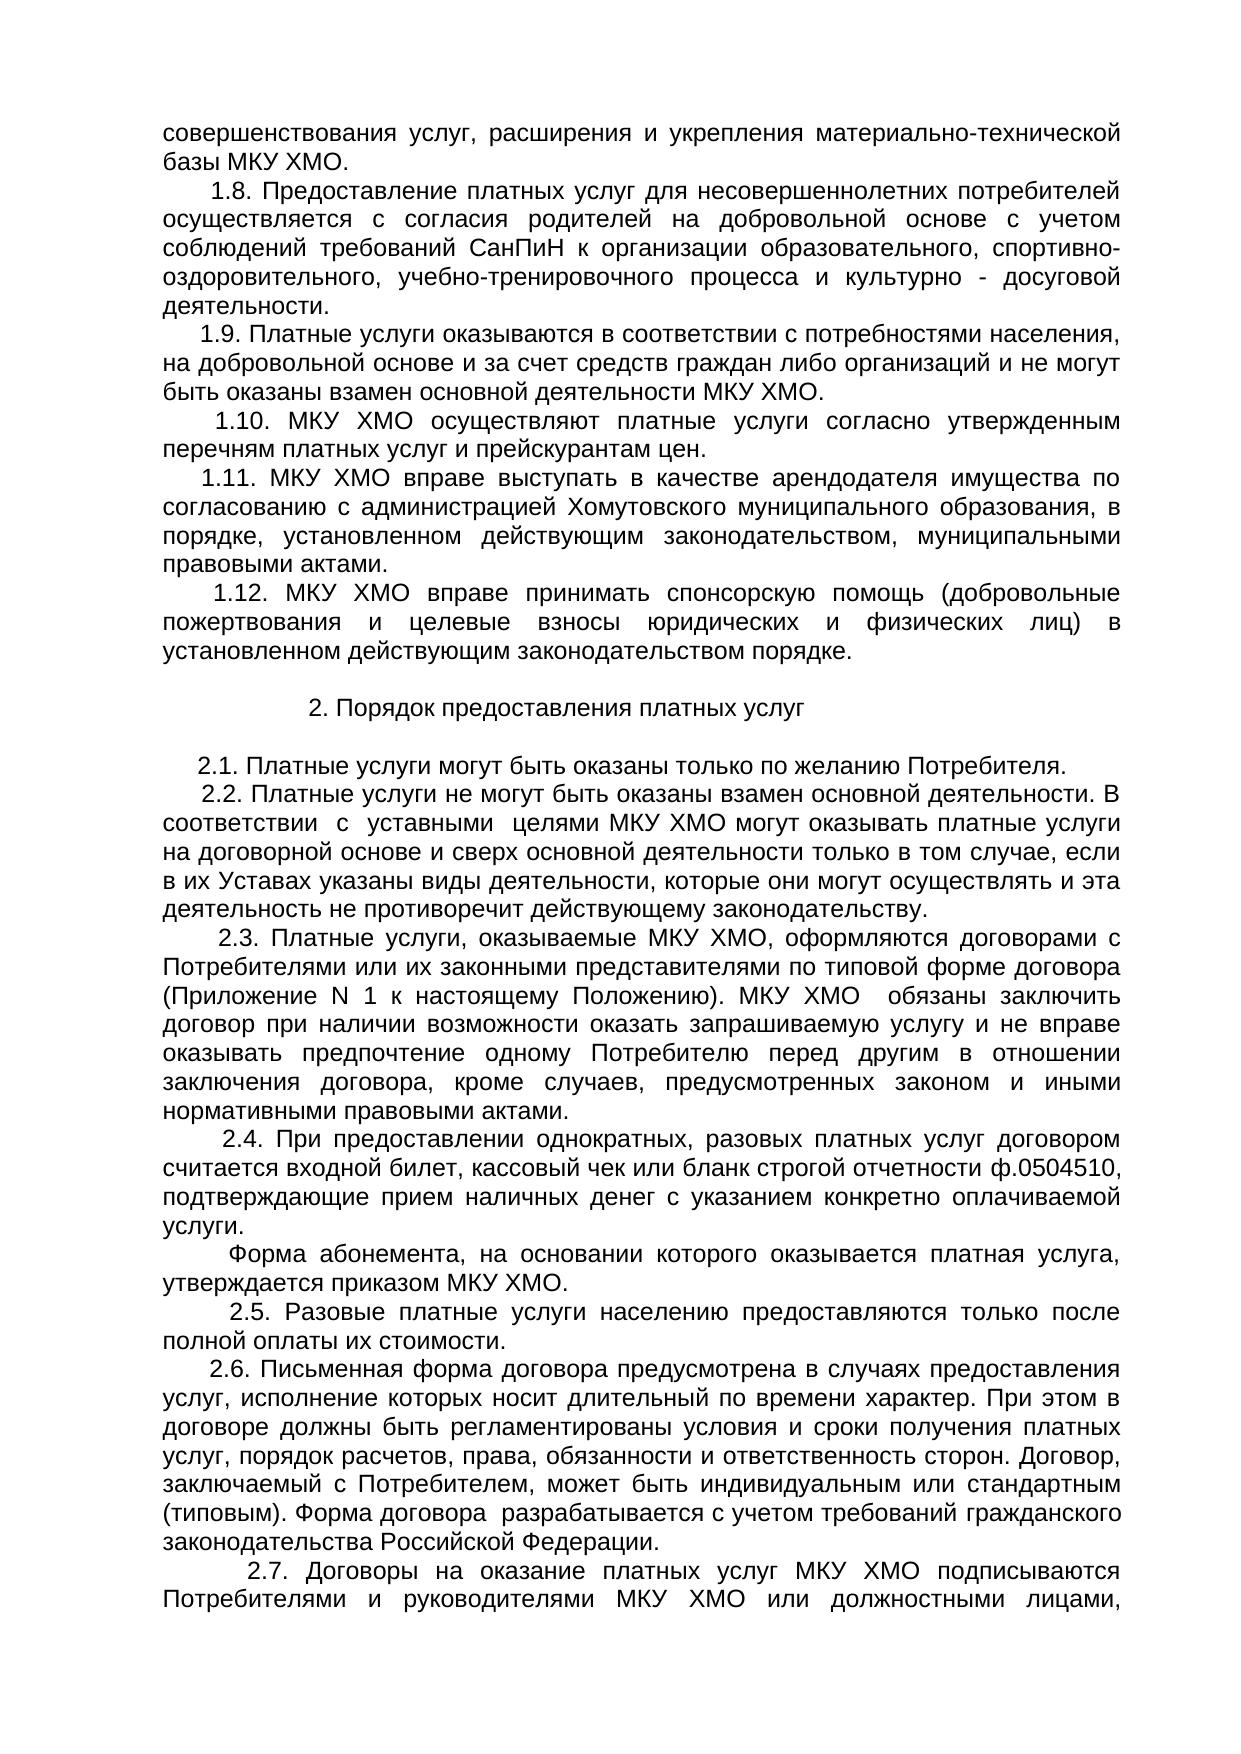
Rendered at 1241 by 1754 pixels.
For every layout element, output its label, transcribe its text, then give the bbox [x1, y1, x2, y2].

text Форма абонемента, на основании которого оказывается платная услуга, утверждается приказом МКУ ХМО. [162, 1239, 1122, 1297]
text 1.9. Платные услуги оказываются в соответствии с потребностями населения, на добровольной основе и за счет средств граждан либо организаций и не могут быть оказаны взамен основной деятельности МКУ ХМО. [162, 319, 1122, 406]
text 2.1. Платные услуги могут быть оказаны только по желанию Потребителя. [162, 751, 1122, 779]
text 1.12. МКУ ХМО вправе принимать спонсорскую помощь (добровольные пожертвования и целевые взносы юридических и физических лиц) в установленном действующим законодательством порядке. [162, 578, 1122, 664]
text 2. Порядок предоставления платных услуг [162, 693, 1122, 722]
text 2.4. При предоставлении однократных, разовых платных услуг договором считается входной билет, кассовый чек или бланк строгой отчетности ф.0504510, подтверждающие прием наличных денег с указанием конкретно оплачиваемой услуги. [162, 1124, 1122, 1239]
text 2.6. Письменная форма договора предусмотрена в случаях предоставления услуг, исполнение которых носит длительный по времени характер. При этом в договоре должны быть регламентированы условия и сроки получения платных услуг, порядок расчетов, права, обязанности и ответственность сторон. Договор, заключаемый с Потребителем, может быть индивидуальным или стандартным (типовым). Форма договора разрабатывается с учетом требований гражданского законодательства Российской Федерации. [162, 1354, 1122, 1556]
text 2.5. Разовые платные услуги населению предоставляются только после полной оплаты их стоимости. [162, 1297, 1122, 1354]
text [162, 118, 1122, 176]
text 1.10. МКУ ХМО осуществляют платные услуги согласно утвержденным перечням платных услуг и прейскурантам цен. [162, 406, 1122, 463]
text 1.8. Предоставление платных услуг для несовершеннолетних потребителей осуществляется с согласия родителей на добровольной основе с учетом соблюдений требований СанПиН к организации образовательного, спортивно-оздоровительного, учебно-тренировочного процесса и культурно - досуговой деятельности. [162, 176, 1122, 319]
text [162, 1556, 1122, 1613]
text 2.3. Платные услуги, оказываемые МКУ ХМО, оформляются договорами с Потребителями или их законными представителями по типовой форме договора (Приложение N 1 к настоящему Положению). МКУ ХМО обязаны заключить договор при наличии возможности оказать запрашиваемую услугу и не вправе оказывать предпочтение одному Потребителю перед другим в отношении заключения договора, кроме случаев, предусмотренных законом и иными нормативными правовыми актами. [162, 923, 1122, 1124]
text 2.2. Платные услуги не могут быть оказаны взамен основной деятельности. В соответствии с уставными целями МКУ ХМО могут оказывать платные услуги на договорной основе и сверх основной деятельности только в том случае, если в их Уставах указаны виды деятельности, которые они могут осуществлять и эта деятельность не противоречит действующему законодательству. [162, 779, 1122, 923]
text 1.11. МКУ ХМО вправе выступать в качестве арендодателя имущества по согласованию с администрацией Хомутовского муниципального образования, в порядке, установленном действующим законодательством, муниципальными правовыми актами. [162, 463, 1122, 578]
